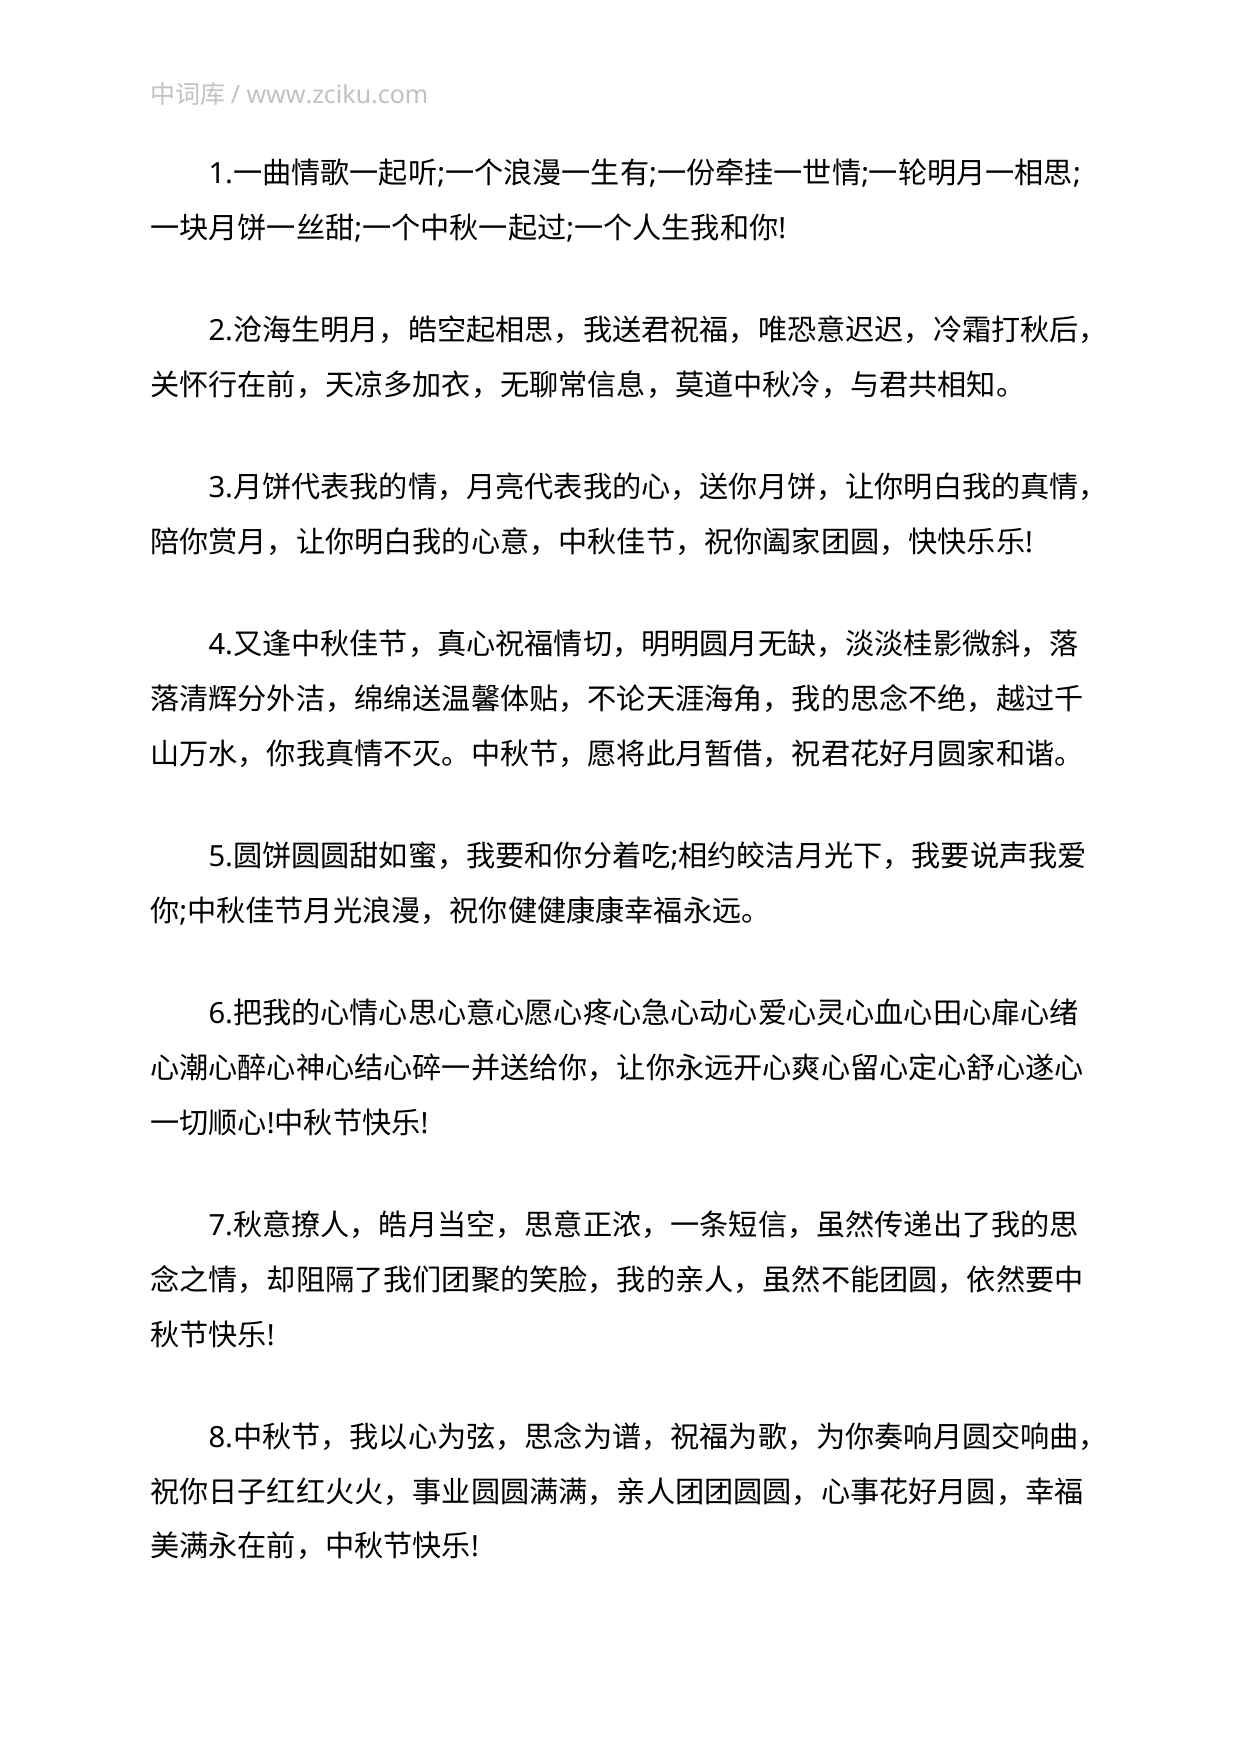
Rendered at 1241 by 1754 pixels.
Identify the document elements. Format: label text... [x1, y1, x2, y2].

text 5.圆饼圆圆甜如蜜，我要和你分着吃;相约皎洁月光下，我要说声我爱你;中秋佳节月光浪漫，祝你健健康康幸福永远。 [150, 832, 1090, 930]
text 3.月饼代表我的情，月亮代表我的心，送你月饼，让你明白我的真情，陪你赏月，让你明白我的心意，中秋佳节，祝你阖家团圆，快快乐乐! [150, 464, 1090, 561]
text 6.把我的心情心思心意心愿心疼心急心动心爱心灵心血心田心扉心绪心潮心醉心神心结心碎一并送给你，让你永远开心爽心留心定心舒心遂心一切顺心!中秋节快乐! [150, 989, 1090, 1142]
text 2.沧海生明月，皓空起相思，我送君祝福，唯恐意迟迟，冷霜打秋后，关怀行在前，天凉多加衣，无聊常信息，莫道中秋冷，与君共相知。 [150, 307, 1090, 404]
text 4.又逢中秋佳节，真心祝福情切，明明圆月无缺，淡淡桂影微斜，落落清辉分外洁，绵绵送温馨体贴，不论天涯海角，我的思念不绝，越过千山万水，你我真情不灭。中秋节，愿将此月暂借，祝君花好月圆家和谐。 [150, 621, 1090, 773]
text 1.一曲情歌一起听;一个浪漫一生有;一份牵挂一世情;一轮明月一相思;一块月饼一丝甜;一个中秋一起过;一个人生我和你! [150, 150, 1090, 247]
text 7.秋意撩人，皓月当空，思意正浓，一条短信，虽然传递出了我的思念之情，却阻隔了我们团聚的笑脸，我的亲人，虽然不能团圆，依然要中秋节快乐! [150, 1201, 1090, 1353]
text 8.中秋节，我以心为弦，思念为谱，祝福为歌，为你奏响月圆交响曲，祝你日子红红火火，事业圆圆满满，亲人团团圆圆，心事花好月圆，幸福美满永在前，中秋节快乐! [150, 1413, 1090, 1565]
